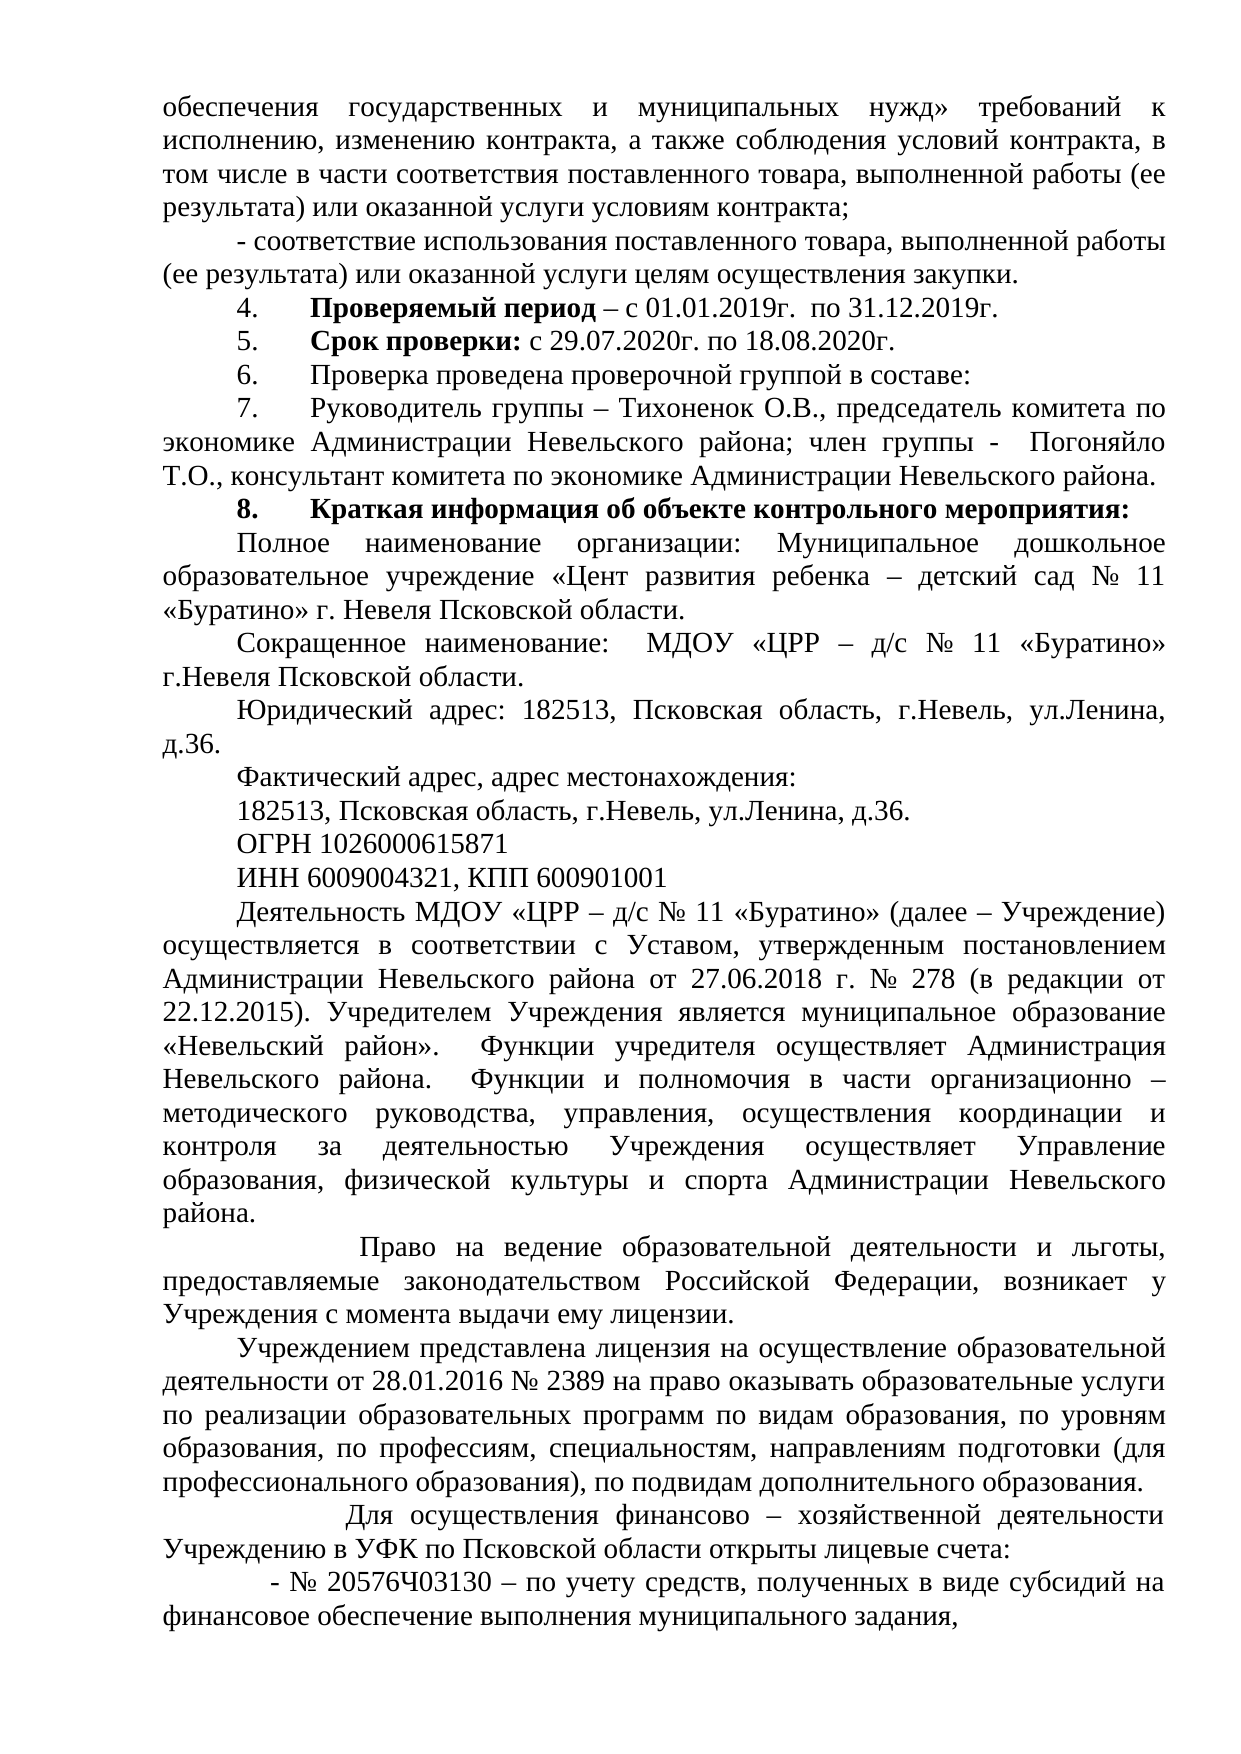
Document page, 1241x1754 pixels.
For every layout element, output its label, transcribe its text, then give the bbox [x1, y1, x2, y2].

list Руководитель группы – Тихоненок О.В., председатель комитета по экономике Администрации Невельского района; член группы - Погоняйло Т.О., консультант комитета по экономике Администрации Невельского района. [162, 391, 1167, 491]
list 182513, Псковская область, г.Невель, ул.Ленина, д.36. [162, 793, 1167, 827]
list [162, 89, 1167, 223]
list Полное наименование организации: Муниципальное дошкольное образовательное учреждение «Цент развития ребенка – детский сад № 11 «Буратино» г. Невеля Псковской области. [162, 525, 1167, 625]
list Деятельность МДОУ «ЦРР – д/с № 11 «Буратино» (далее – Учреждение) осуществляется в соответствии с Уставом, утвержденным постановлением Администрации Невельского района от 27.06.2018 г. № 278 (в редакции от 22.12.2015). Учредителем Учреждения является муниципальное образование «Невельский район». Функции учредителя осуществляет Администрация Невельского района. Функции и полномочия в части организационно – методического руководства, управления, осуществления координации и контроля за деятельностью Учреждения осуществляет Управление образования, физической культуры и спорта Администрации Невельского района. [162, 894, 1167, 1229]
list Срок проверки: с 29.07.2020г. по 18.08.2020г. [162, 323, 1167, 357]
list Сокращенное наименование: МДОУ «ЦРР – д/с № 11 «Буратино» г.Невеля Псковской области. [162, 625, 1167, 692]
list Право на ведение образовательной деятельности и льготы, предоставляемые законодательством Российской Федерации, возникает у Учреждения с момента выдачи ему лицензии. [162, 1229, 1167, 1330]
list Проверяемый период – с 01.01.2019г. по 31.12.2019г. [162, 290, 1167, 323]
list Учреждением представлена лицензия на осуществление образовательной деятельности от 28.01.2016 № 2389 на право оказывать образовательные услуги по реализации образовательных программ по видам образования, по уровням образования, по профессиям, специальностям, направлениям подготовки (для профессионального образования), по подвидам дополнительного образования. [162, 1330, 1167, 1497]
list - соответствие использования поставленного товара, выполненной работы (ее результата) или оказанной услуги целям осуществления закупки. [162, 223, 1167, 290]
text Для осуществления финансово – хозяйственной деятельности Учреждению в УФК по Псковской области открыты лицевые счета: [162, 1497, 1167, 1564]
list Краткая информация об объекте контрольного мероприятия: [162, 491, 1167, 525]
list Проверка проведена проверочной группой в составе: [162, 357, 1167, 391]
list ИНН 6009004321, КПП 600901001 [162, 860, 1167, 894]
list ОГРН 1026000615871 [162, 827, 1167, 860]
list Фактический адрес, адрес местонахождения: [162, 759, 1167, 793]
text - № 20576Ч03130 – по учету средств, полученных в виде субсидий на финансовое обеспечение выполнения муниципального задания, [162, 1564, 1167, 1632]
list Юридический адрес: 182513, Псковская область, г.Невель, ул.Ленина, д.36. [162, 692, 1167, 759]
